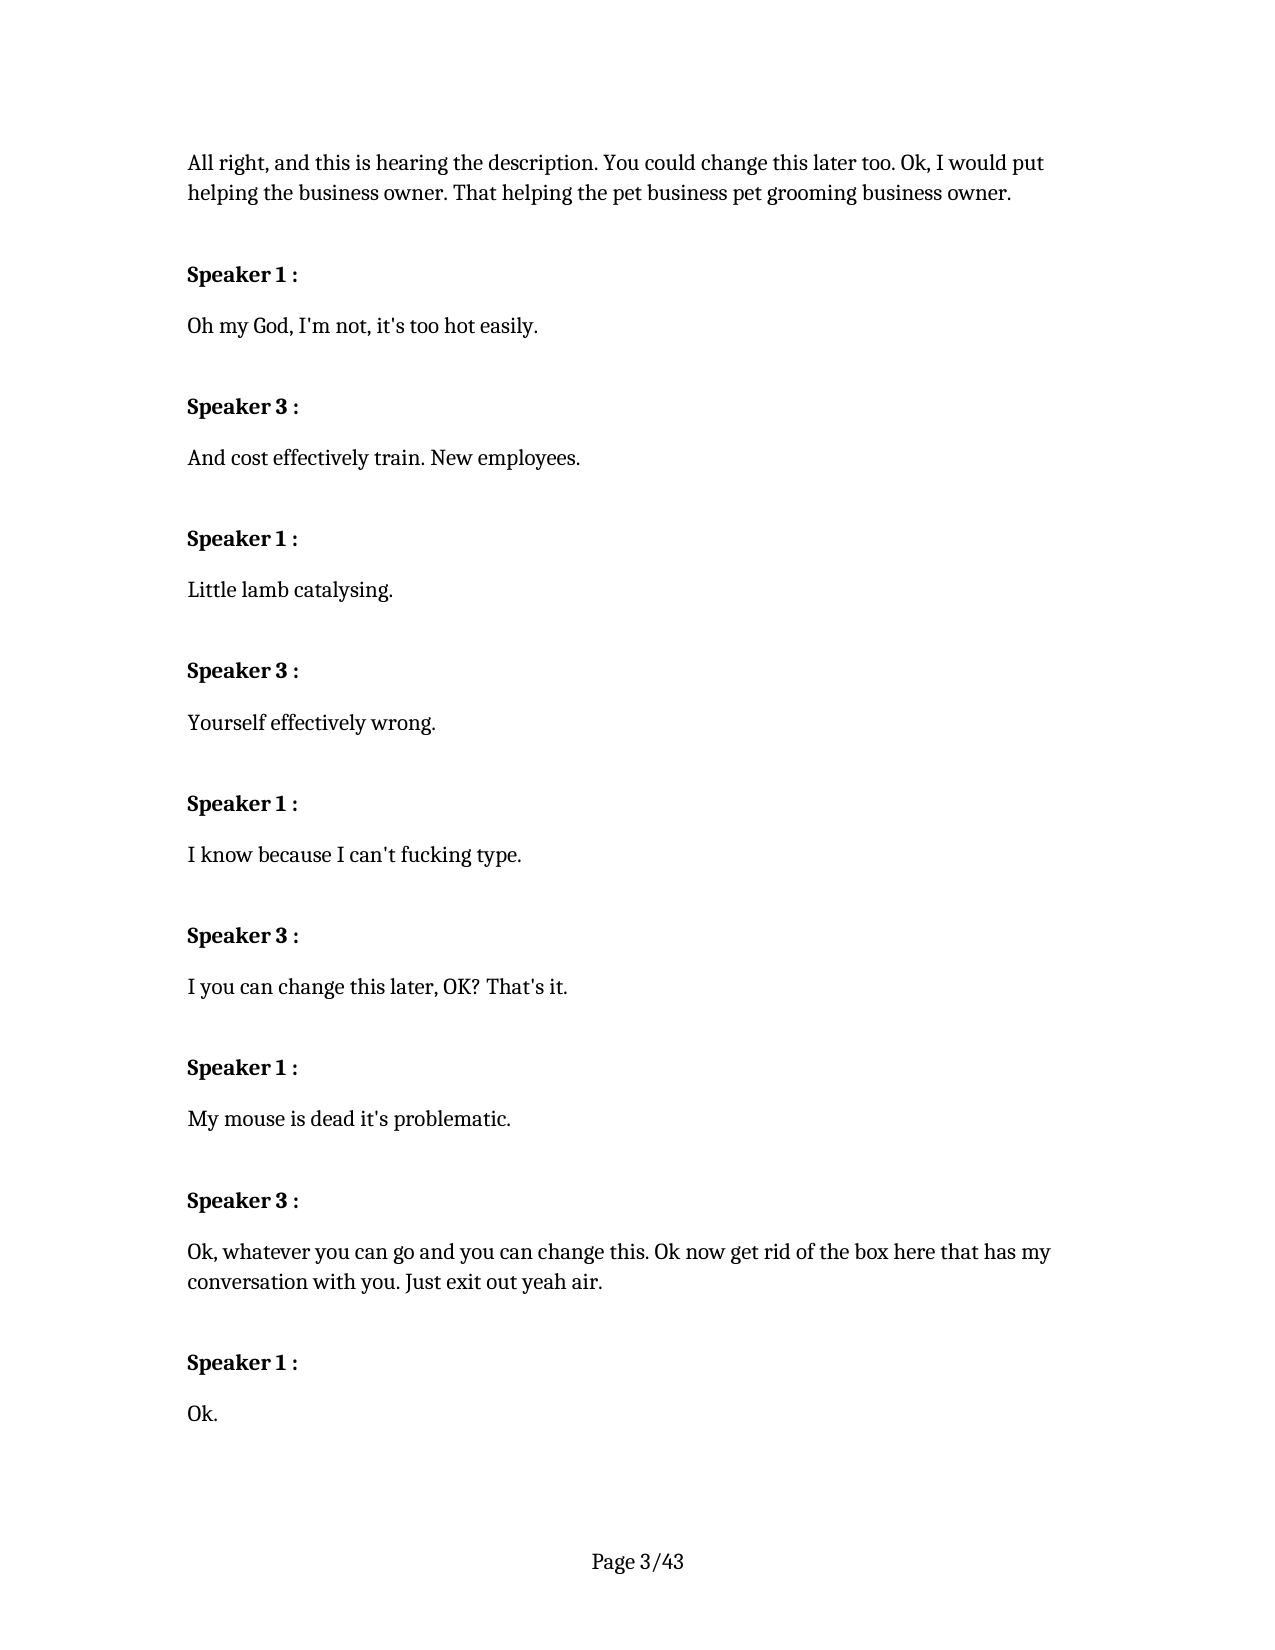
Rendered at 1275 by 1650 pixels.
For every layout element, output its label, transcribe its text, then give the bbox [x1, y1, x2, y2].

text My mouse is dead it's problematic. [187, 1106, 1087, 1163]
text Speaker 3 : [187, 658, 1087, 685]
text Speaker 3 : [187, 1187, 1087, 1214]
text Speaker 1 : [187, 1055, 1087, 1082]
text Speaker 1 : [187, 1350, 1087, 1376]
text Ok, whatever you can go and you can change this. Ok now get rid of the box here that has my conversation with you. Just exit out yeah air. [187, 1238, 1087, 1325]
text All right, and this is hearing the description. You could change this later too. Ok, I would put helping the business owner. That helping the pet business pet grooming business owner. [187, 150, 1087, 237]
text Speaker 1 : [187, 791, 1087, 817]
text Oh my God, I'm not, it's too hot easily. [187, 312, 1087, 369]
text Yourself effectively wrong. [187, 709, 1087, 766]
text I know because I can't fucking type. [187, 842, 1087, 898]
text Speaker 1 : [187, 261, 1087, 288]
text Ok. [187, 1401, 1087, 1458]
text Little lamb catalysing. [187, 577, 1087, 634]
text I you can change this later, OK? That's it. [187, 974, 1087, 1031]
text Speaker 3 : [187, 394, 1087, 420]
text Speaker 1 : [187, 526, 1087, 552]
text And cost effectively train. New employees. [187, 445, 1087, 501]
text Speaker 3 : [187, 923, 1087, 949]
